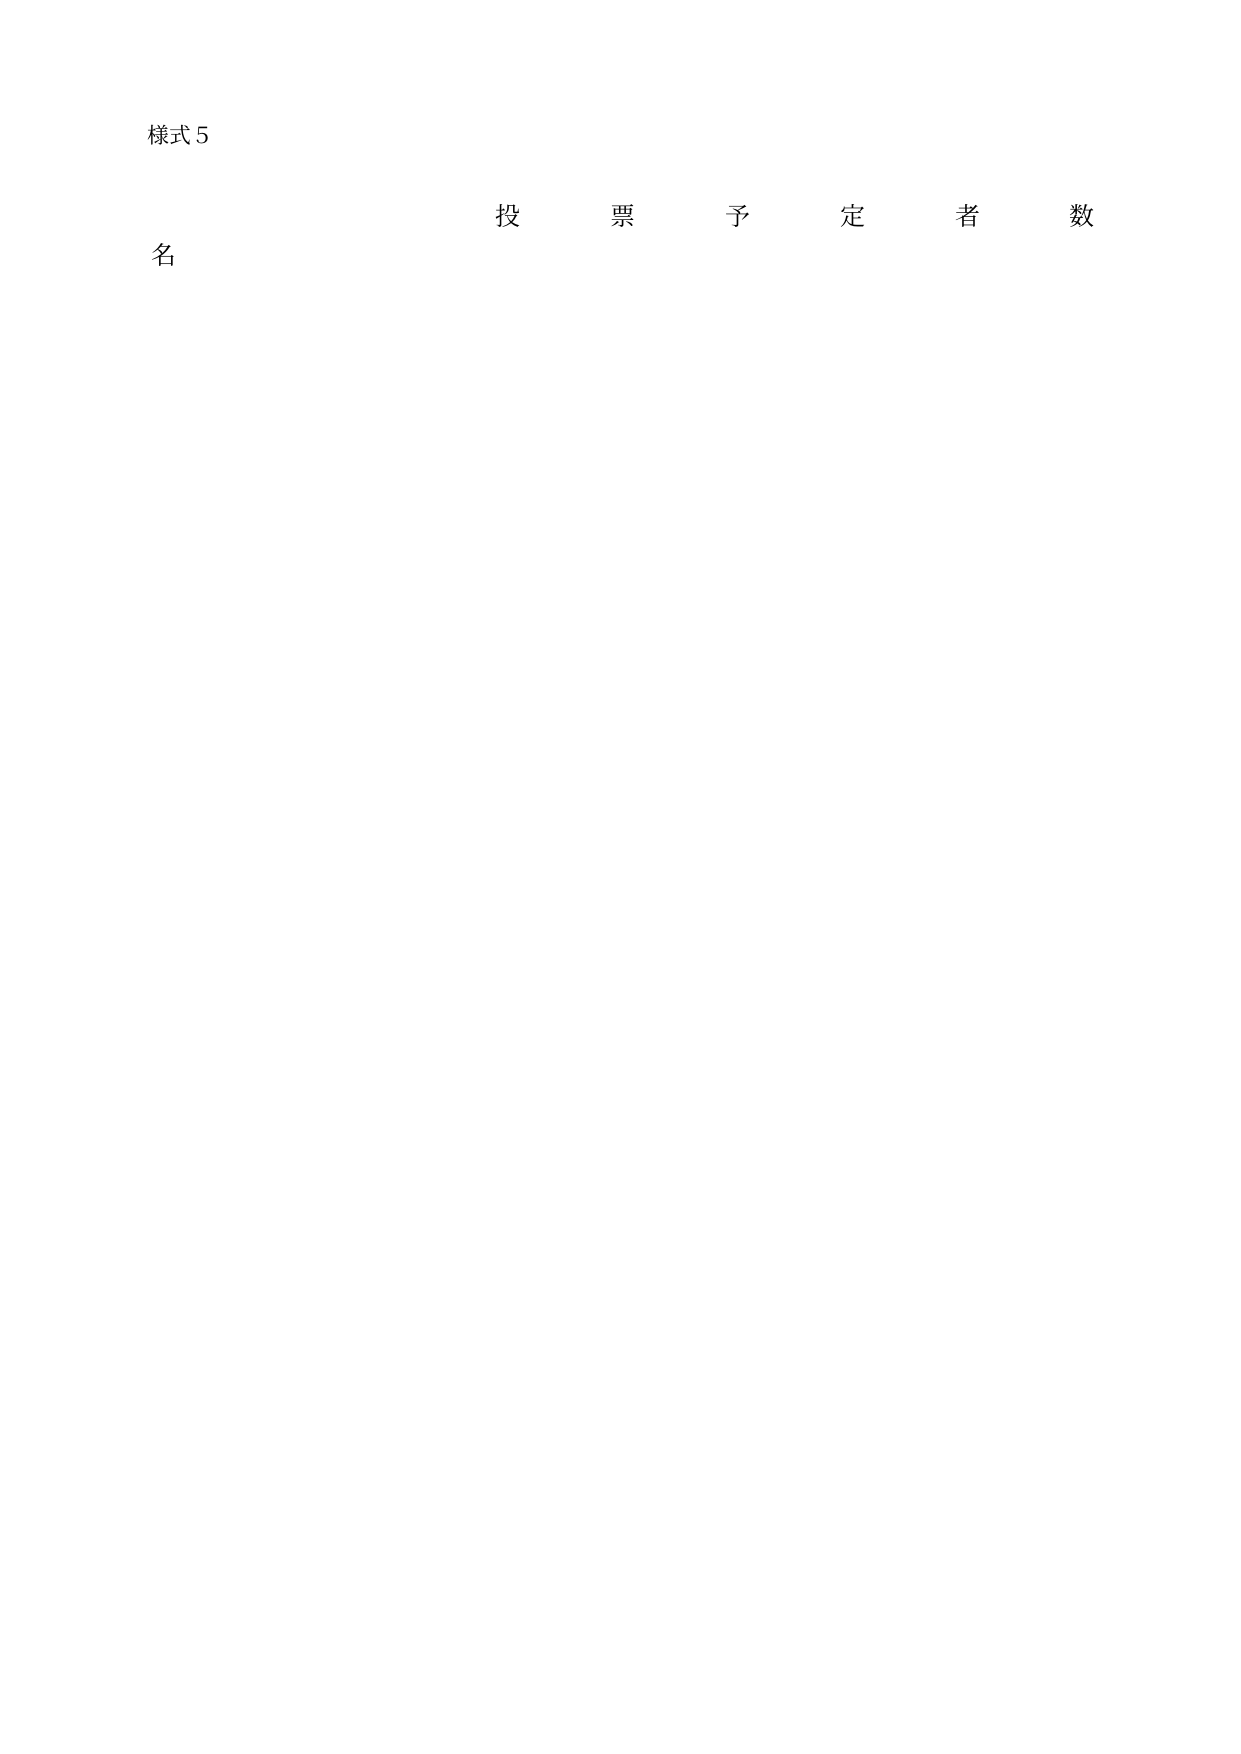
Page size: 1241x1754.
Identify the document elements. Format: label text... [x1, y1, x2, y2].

text 投票予定者数 名 [151, 195, 1118, 273]
